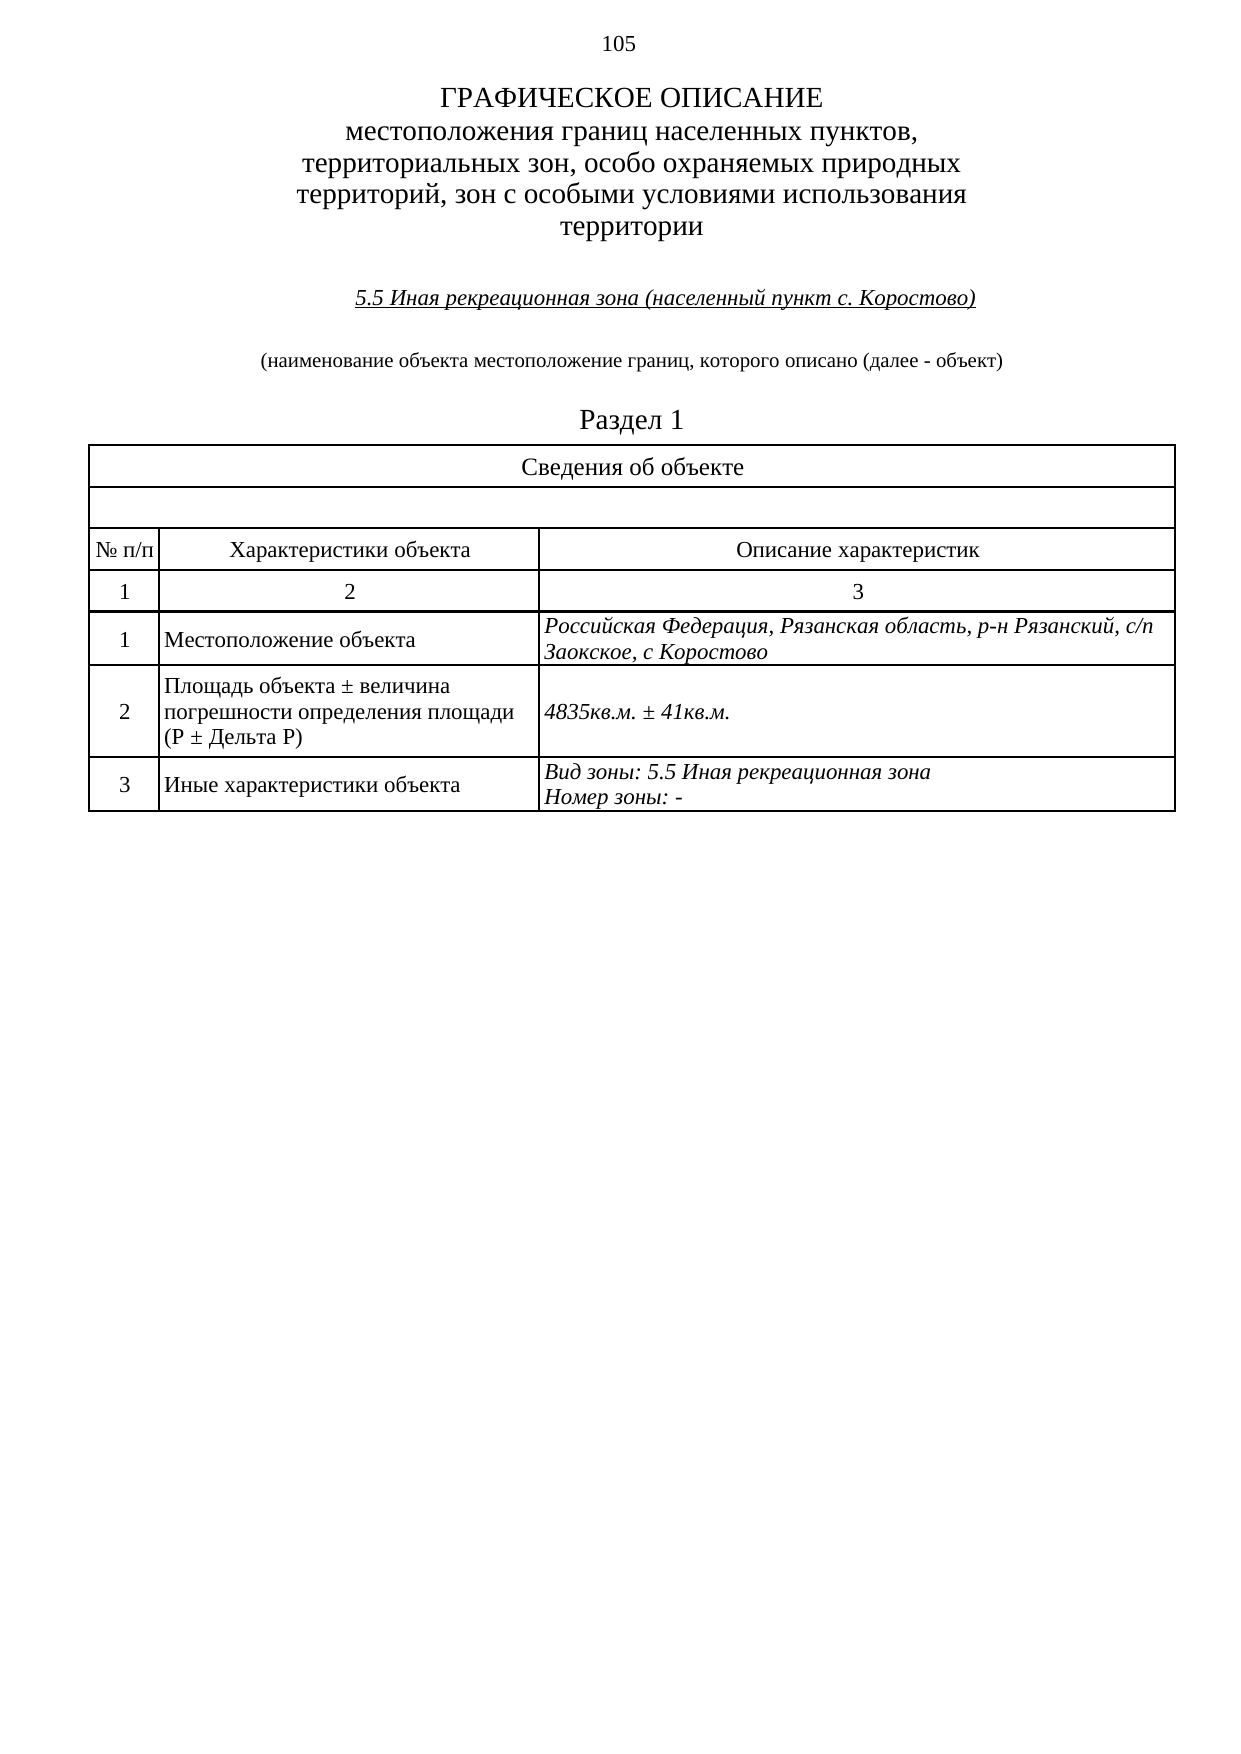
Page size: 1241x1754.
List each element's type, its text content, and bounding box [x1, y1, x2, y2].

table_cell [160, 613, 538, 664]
list 5.5 Иная рекреационная зона (населенный пункт с. Коростово) [355, 284, 1201, 310]
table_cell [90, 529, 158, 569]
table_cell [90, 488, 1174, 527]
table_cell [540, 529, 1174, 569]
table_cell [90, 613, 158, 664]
text (наименование объекта местоположение границ, которого описано (далее - объект) [232, 348, 1031, 372]
text местоположения границ населенных пунктов, территориальных зон, особо охраняемых природных территорий, зон с особыми условиями использования территории [232, 115, 1031, 242]
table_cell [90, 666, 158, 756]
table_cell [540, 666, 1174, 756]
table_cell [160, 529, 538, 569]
text Раздел 1 [232, 402, 1031, 436]
text ГРАФИЧЕСКОЕ ОПИСАНИЕ [232, 81, 1031, 114]
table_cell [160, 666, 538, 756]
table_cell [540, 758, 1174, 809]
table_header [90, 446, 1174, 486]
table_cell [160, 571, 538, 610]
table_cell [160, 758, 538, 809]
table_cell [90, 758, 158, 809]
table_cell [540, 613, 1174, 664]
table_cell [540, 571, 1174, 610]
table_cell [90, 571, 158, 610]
